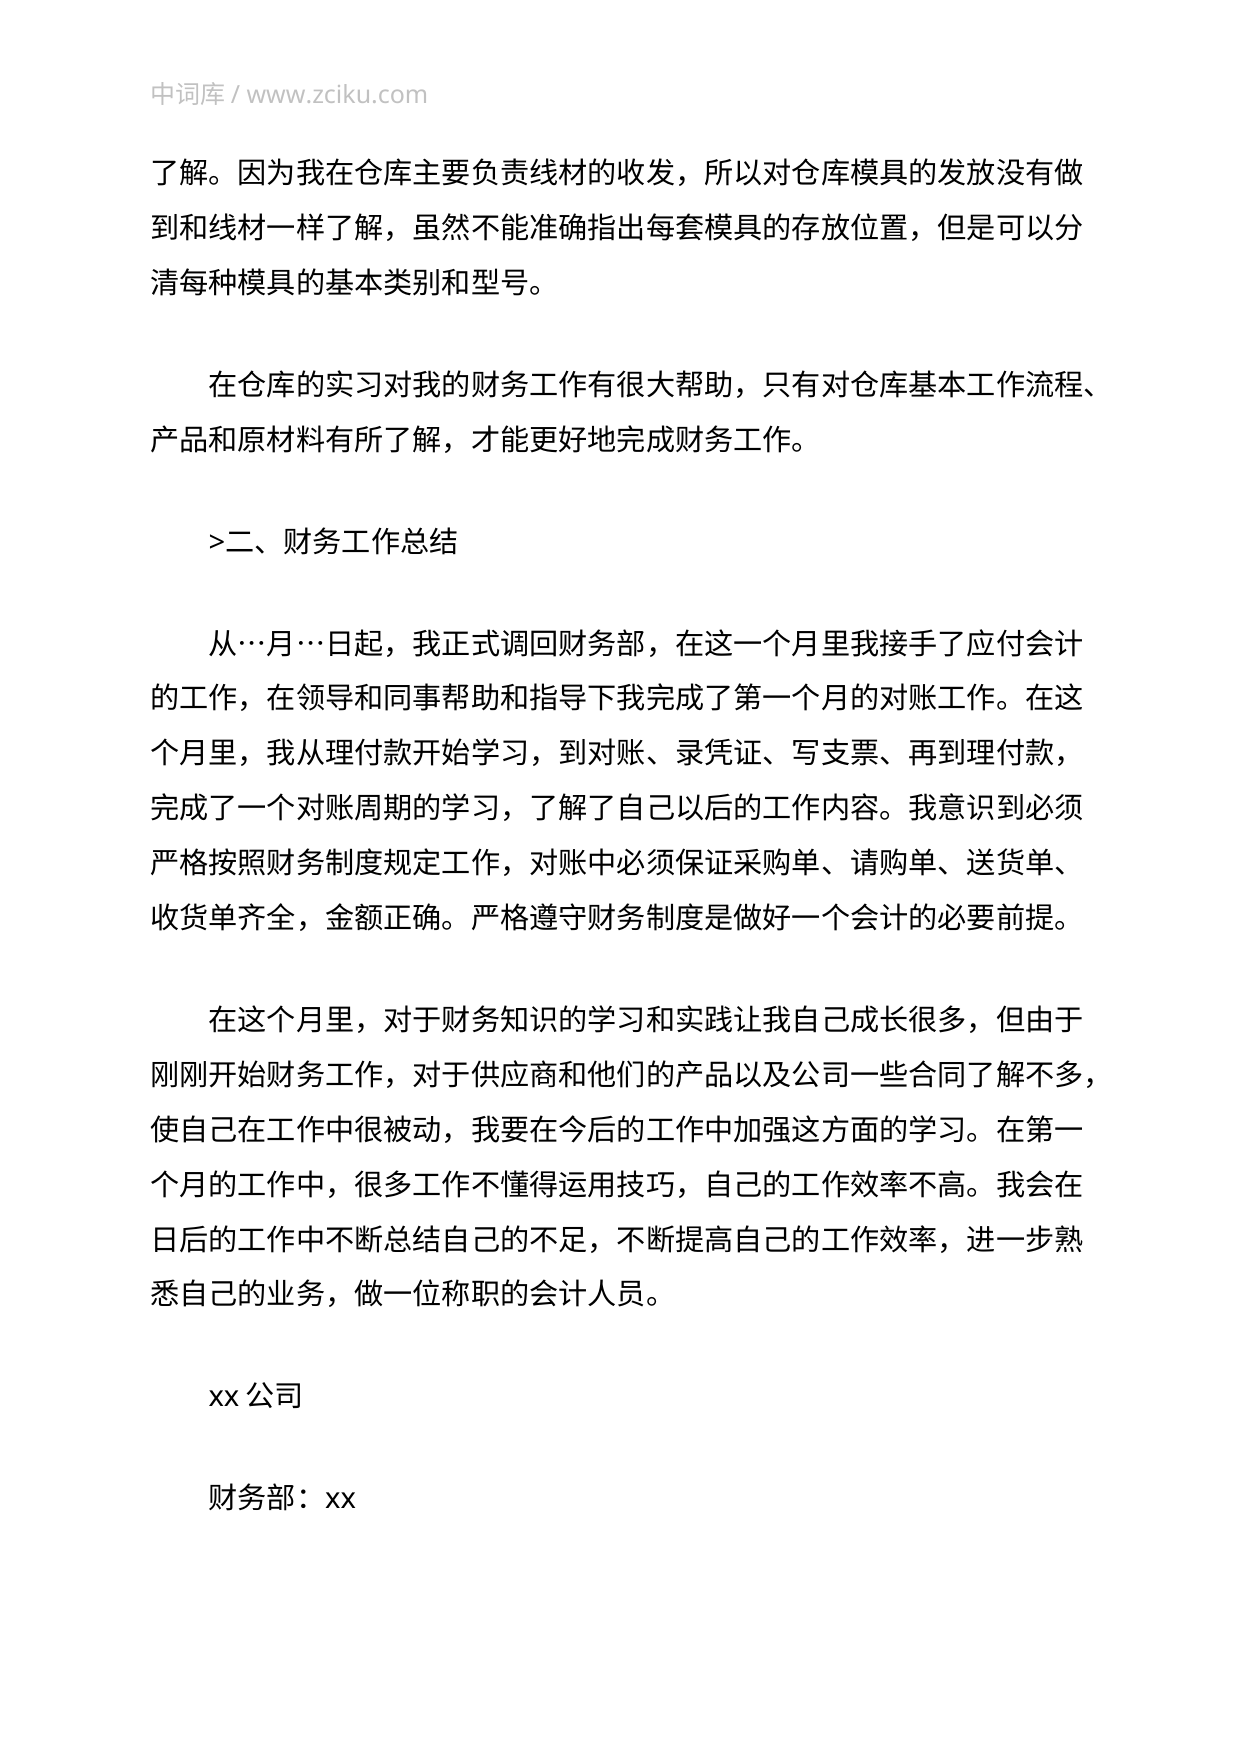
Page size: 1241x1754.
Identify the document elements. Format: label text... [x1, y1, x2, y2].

text 在这个月里，对于财务知识的学习和实践让我自己成长很多，但由于刚刚开始财务工作，对于供应商和他们的产品以及公司一些合同了解不多，使自己在工作中很被动，我要在今后的工作中加强这方面的学习。在第一个月的工作中，很多工作不懂得运用技巧，自己的工作效率不高。我会在日后的工作中不断总结自己的不足，不断提高自己的工作效率，进一步熟悉自己的业务，做一位称职的会计人员。 [150, 996, 1090, 1313]
text 财务部：xx [150, 1475, 1090, 1517]
text >二、财务工作总结 [150, 518, 1090, 561]
text xx公司 [150, 1373, 1090, 1415]
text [150, 150, 1090, 302]
text 在仓库的实习对我的财务工作有很大帮助，只有对仓库基本工作流程、产品和原材料有所了解，才能更好地完成财务工作。 [150, 362, 1090, 459]
text 从…月…日起，我正式调回财务部，在这一个月里我接手了应付会计的工作，在领导和同事帮助和指导下我完成了第一个月的对账工作。在这个月里，我从理付款开始学习，到对账、录凭证、写支票、再到理付款，完成了一个对账周期的学习，了解了自己以后的工作内容。我意识到必须严格按照财务制度规定工作，对账中必须保证采购单、请购单、送货单、收货单齐全，金额正确。严格遵守财务制度是做好一个会计的必要前提。 [150, 620, 1090, 937]
